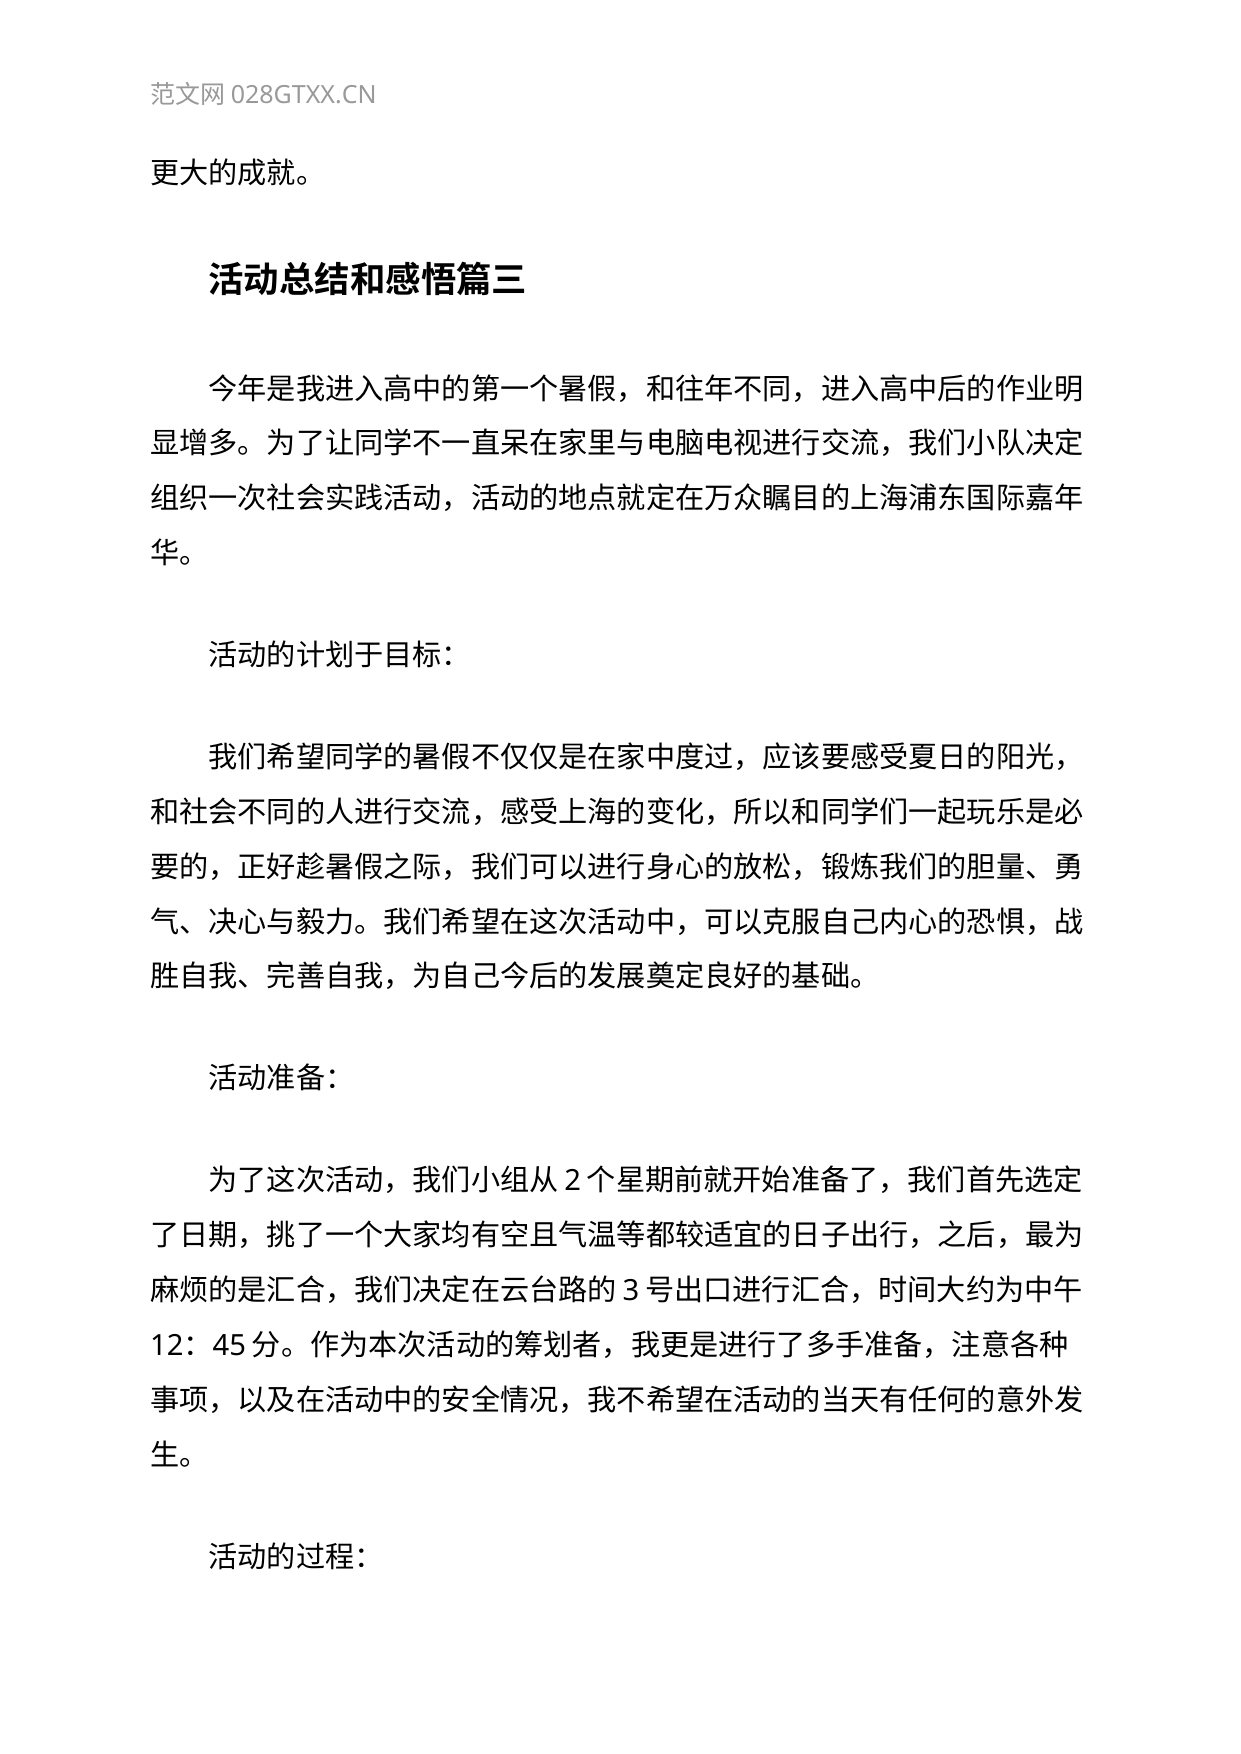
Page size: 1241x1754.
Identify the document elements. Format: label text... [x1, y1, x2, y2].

text 活动的计划于目标： [150, 632, 1090, 674]
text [150, 150, 1090, 192]
text 今年是我进入高中的第一个暑假，和往年不同，进入高中后的作业明显增多。为了让同学不一直呆在家里与电脑电视进行交流，我们小队决定组织一次社会实践活动，活动的地点就定在万众瞩目的上海浦东国际嘉年华。 [150, 365, 1090, 572]
text 活动的过程： [150, 1533, 1090, 1575]
text 为了这次活动，我们小组从2个星期前就开始准备了，我们首先选定了日期，挑了一个大家均有空且气温等都较适宜的日子出行，之后，最为麻烦的是汇合，我们决定在云台路的3号出口进行汇合，时间大约为中午12：45分。作为本次活动的筹划者，我更是进行了多手准备，注意各种事项，以及在活动中的安全情况，我不希望在活动的当天有任何的意外发生。 [150, 1157, 1090, 1474]
text 活动准备： [150, 1055, 1090, 1097]
text 我们希望同学的暑假不仅仅是在家中度过，应该要感受夏日的阳光，和社会不同的人进行交流，感受上海的变化，所以和同学们一起玩乐是必要的，正好趁暑假之际，我们可以进行身心的放松，锻炼我们的胆量、勇气、决心与毅力。我们希望在这次活动中，可以克服自己内心的恐惧，战胜自我、完善自我，为自己今后的发展奠定良好的基础。 [150, 733, 1090, 995]
text 活动总结和感悟篇三 [150, 252, 1090, 303]
